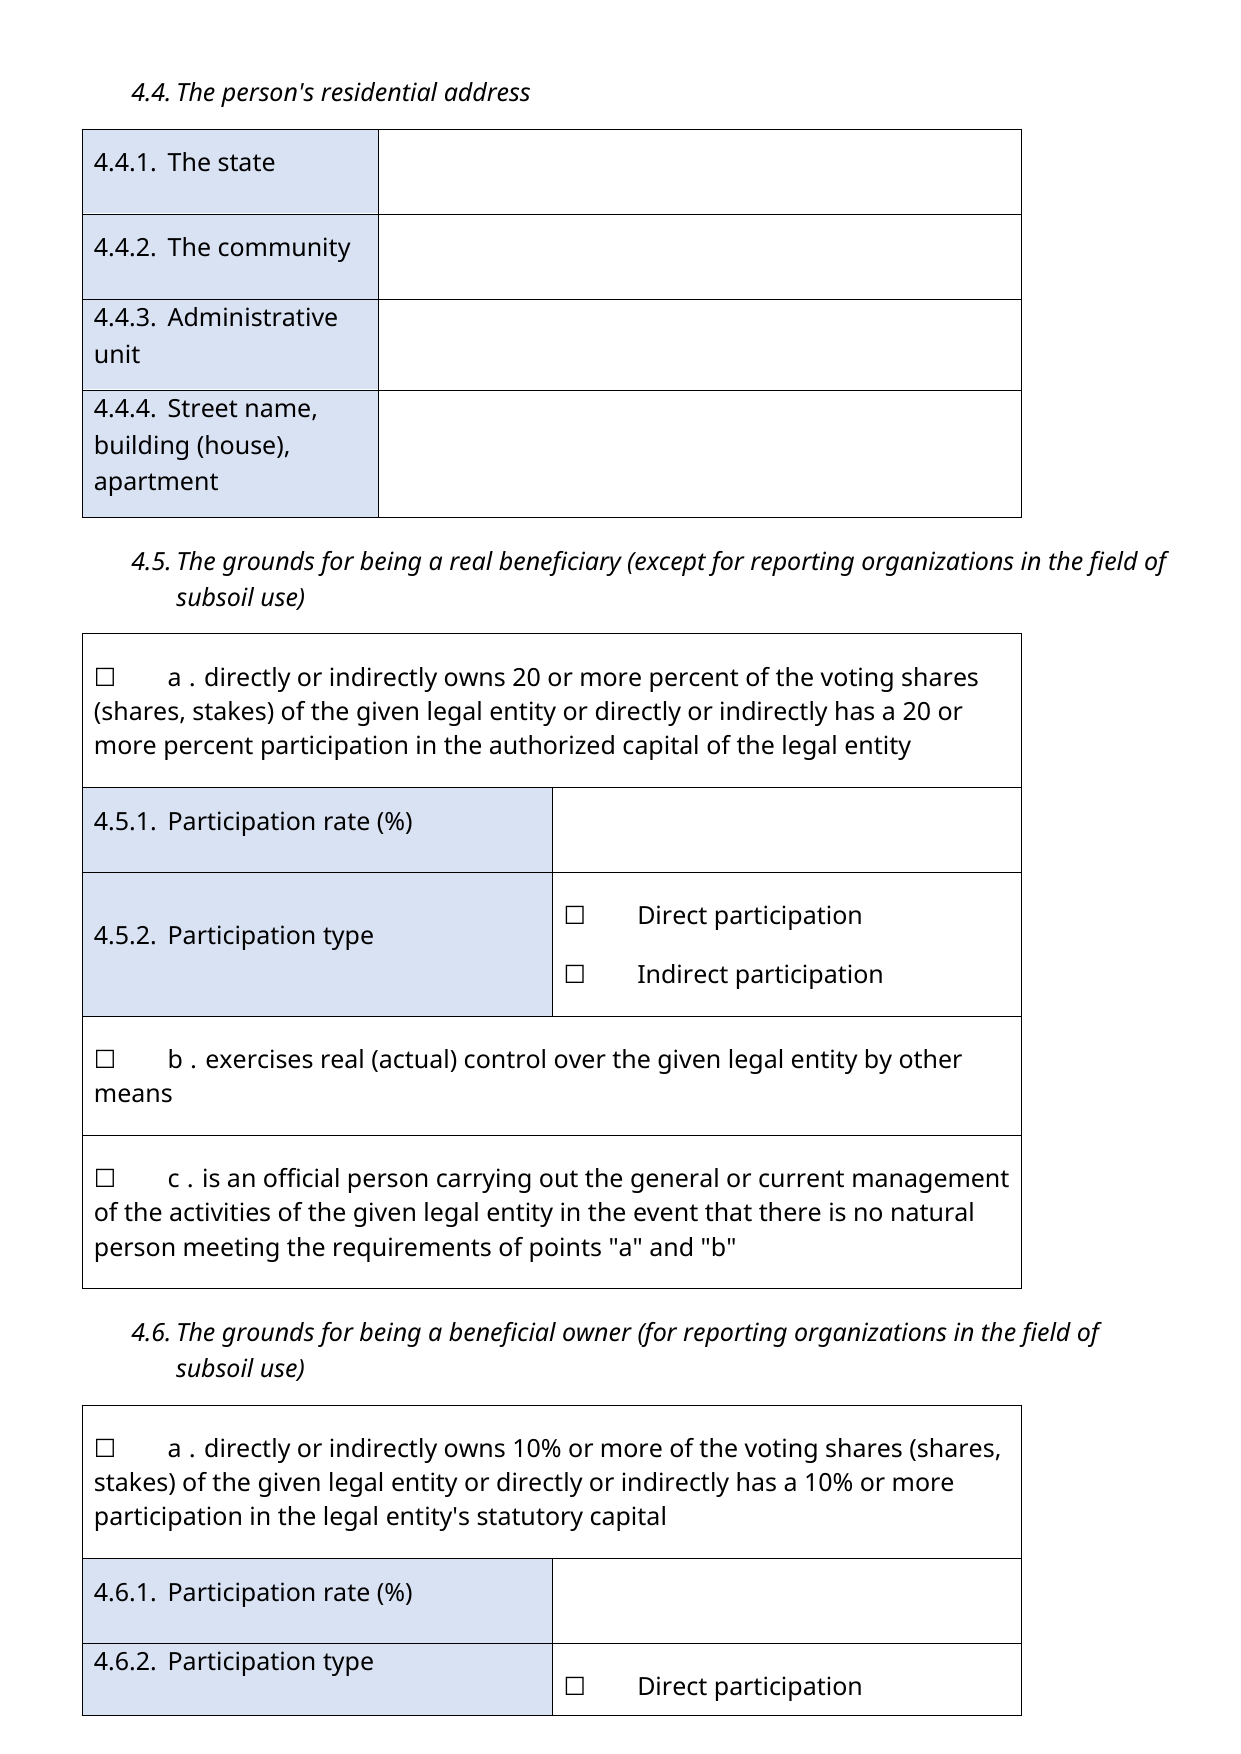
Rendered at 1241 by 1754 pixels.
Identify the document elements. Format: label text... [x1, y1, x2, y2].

table_cell [379, 391, 1021, 517]
table_cell Participation type [83, 1644, 552, 1715]
table_cell [553, 788, 1021, 872]
table_cell Participation rate (%) [83, 788, 552, 872]
table_cell The community [83, 215, 378, 299]
table_header [379, 130, 1021, 213]
table_cell Participation type [83, 873, 552, 1016]
list The grounds for being a beneficial owner (for reporting organizations in the field of subsoil use) [131, 1314, 1171, 1385]
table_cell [83, 391, 378, 517]
list The person's residential address [131, 75, 1171, 109]
table_cell Direct participation Indirect participation [553, 873, 1021, 1016]
table_header a . directly or indirectly owns 20 or more percent of the voting shares (shares, stakes) of the given legal entity or directly or indirectly has a 20 or more percent participation in the authorized capital of the legal entity [83, 634, 1021, 787]
table_cell [379, 215, 1021, 299]
table_header a . directly or indirectly owns 10% or more of the voting shares (shares, stakes) of the given legal entity or directly or indirectly has a 10% or more participation in the legal entity's statutory capital [83, 1406, 1021, 1558]
table_cell Participation rate (%) [83, 1559, 552, 1643]
table_cell Administrative unit [83, 300, 378, 389]
table_header The state [83, 130, 378, 213]
table_cell b . exercises real (actual) control over the given legal entity by other means [83, 1017, 1021, 1135]
table_cell [553, 1559, 1021, 1643]
list The grounds for being a real beneficiary (except for reporting organizations in the field of subsoil use) [131, 543, 1171, 614]
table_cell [553, 1644, 1021, 1715]
table_cell c . is an official person carrying out the general or current management of the activities of the given legal entity in the event that there is no natural person meeting the requirements of points "a" and "b" [83, 1136, 1021, 1288]
table_cell [379, 300, 1021, 389]
